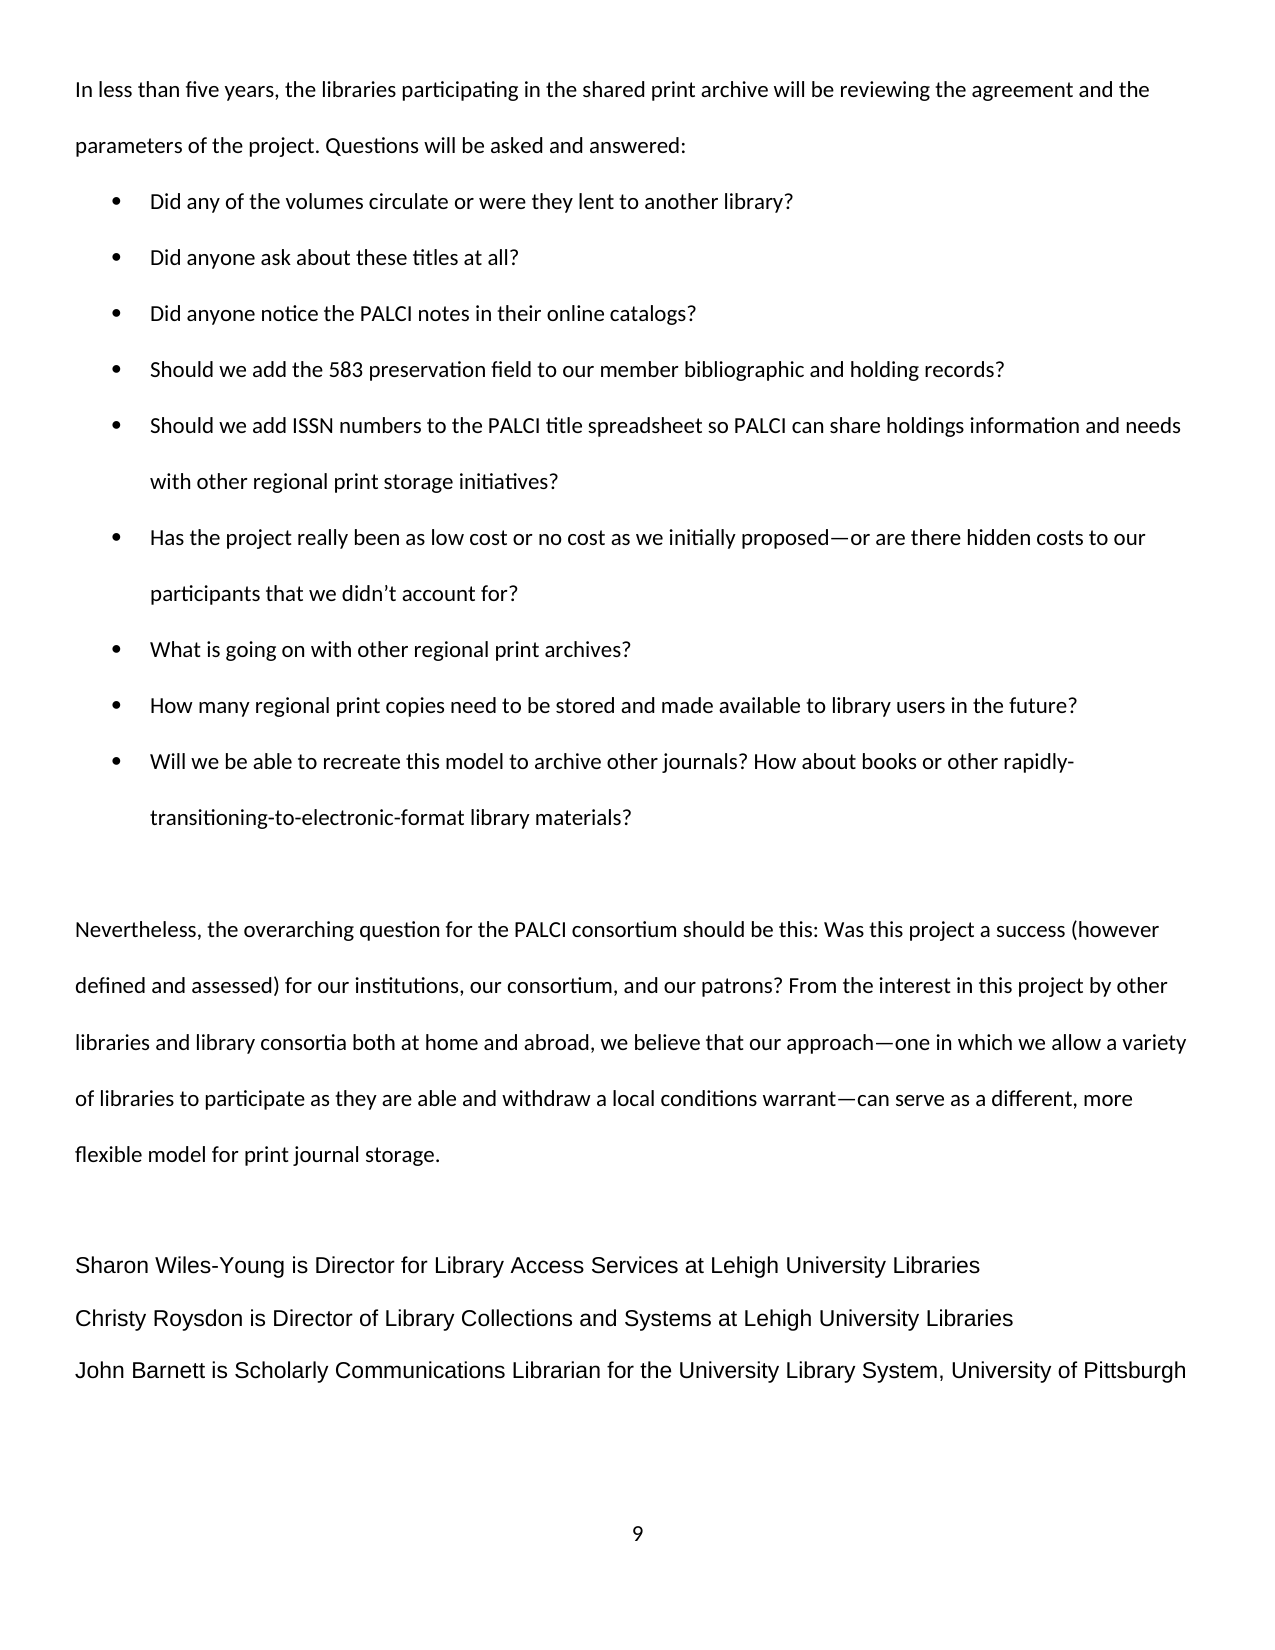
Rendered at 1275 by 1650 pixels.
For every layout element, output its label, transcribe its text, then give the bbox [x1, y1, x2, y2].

list Did anyone notice the PALCI notes in their online catalogs? [112, 299, 1200, 327]
list Should we add the 583 preservation field to our member bibliographic and holding records? [112, 355, 1200, 383]
list Did anyone ask about these titles at all? [112, 243, 1200, 271]
text Nevertheless, the overarching question for the PALCI consortium should be this: Was this project a success (however defined and assessed) for our institutions, our consortium, and our patrons? From the interest in this project by other libraries and library consortia both at home and abroad, we believe that our approach—one in which we allow a variety of libraries to participate as they are able and withdraw a local conditions warrant—can serve as a different, more flexible model for print journal storage. [75, 916, 1200, 1168]
text John Barnett is Scholarly Communications Librarian for the University Library System, University of Pittsburgh [75, 1357, 1200, 1384]
text Christy Roysdon is Director of Library Collections and Systems at Lehigh University Libraries [75, 1304, 1200, 1331]
list Did any of the volumes circulate or were they lent to another library? [112, 187, 1200, 215]
text Sharon Wiles-Young is Director for Library Access Services at Lehigh University Libraries [75, 1252, 1200, 1278]
list Should we add ISSN numbers to the PALCI title spreadsheet so PALCI can share holdings information and needs with other regional print storage initiatives? [112, 411, 1200, 495]
list How many regional print copies need to be stored and made available to library users in the future? [112, 691, 1200, 719]
list What is going on with other regional print archives? [112, 635, 1200, 663]
list Will we be able to recreate this model to archive other journals? How about books or other rapidly-transitioning-to-electronic-format library materials? [112, 747, 1200, 832]
text In less than five years, the libraries participating in the shared print archive will be reviewing the agreement and the parameters of the project. Questions will be asked and answered: [75, 75, 1200, 159]
list Has the project really been as low cost or no cost as we initially proposed—or are there hidden costs to our participants that we didn’t account for? [112, 523, 1200, 607]
